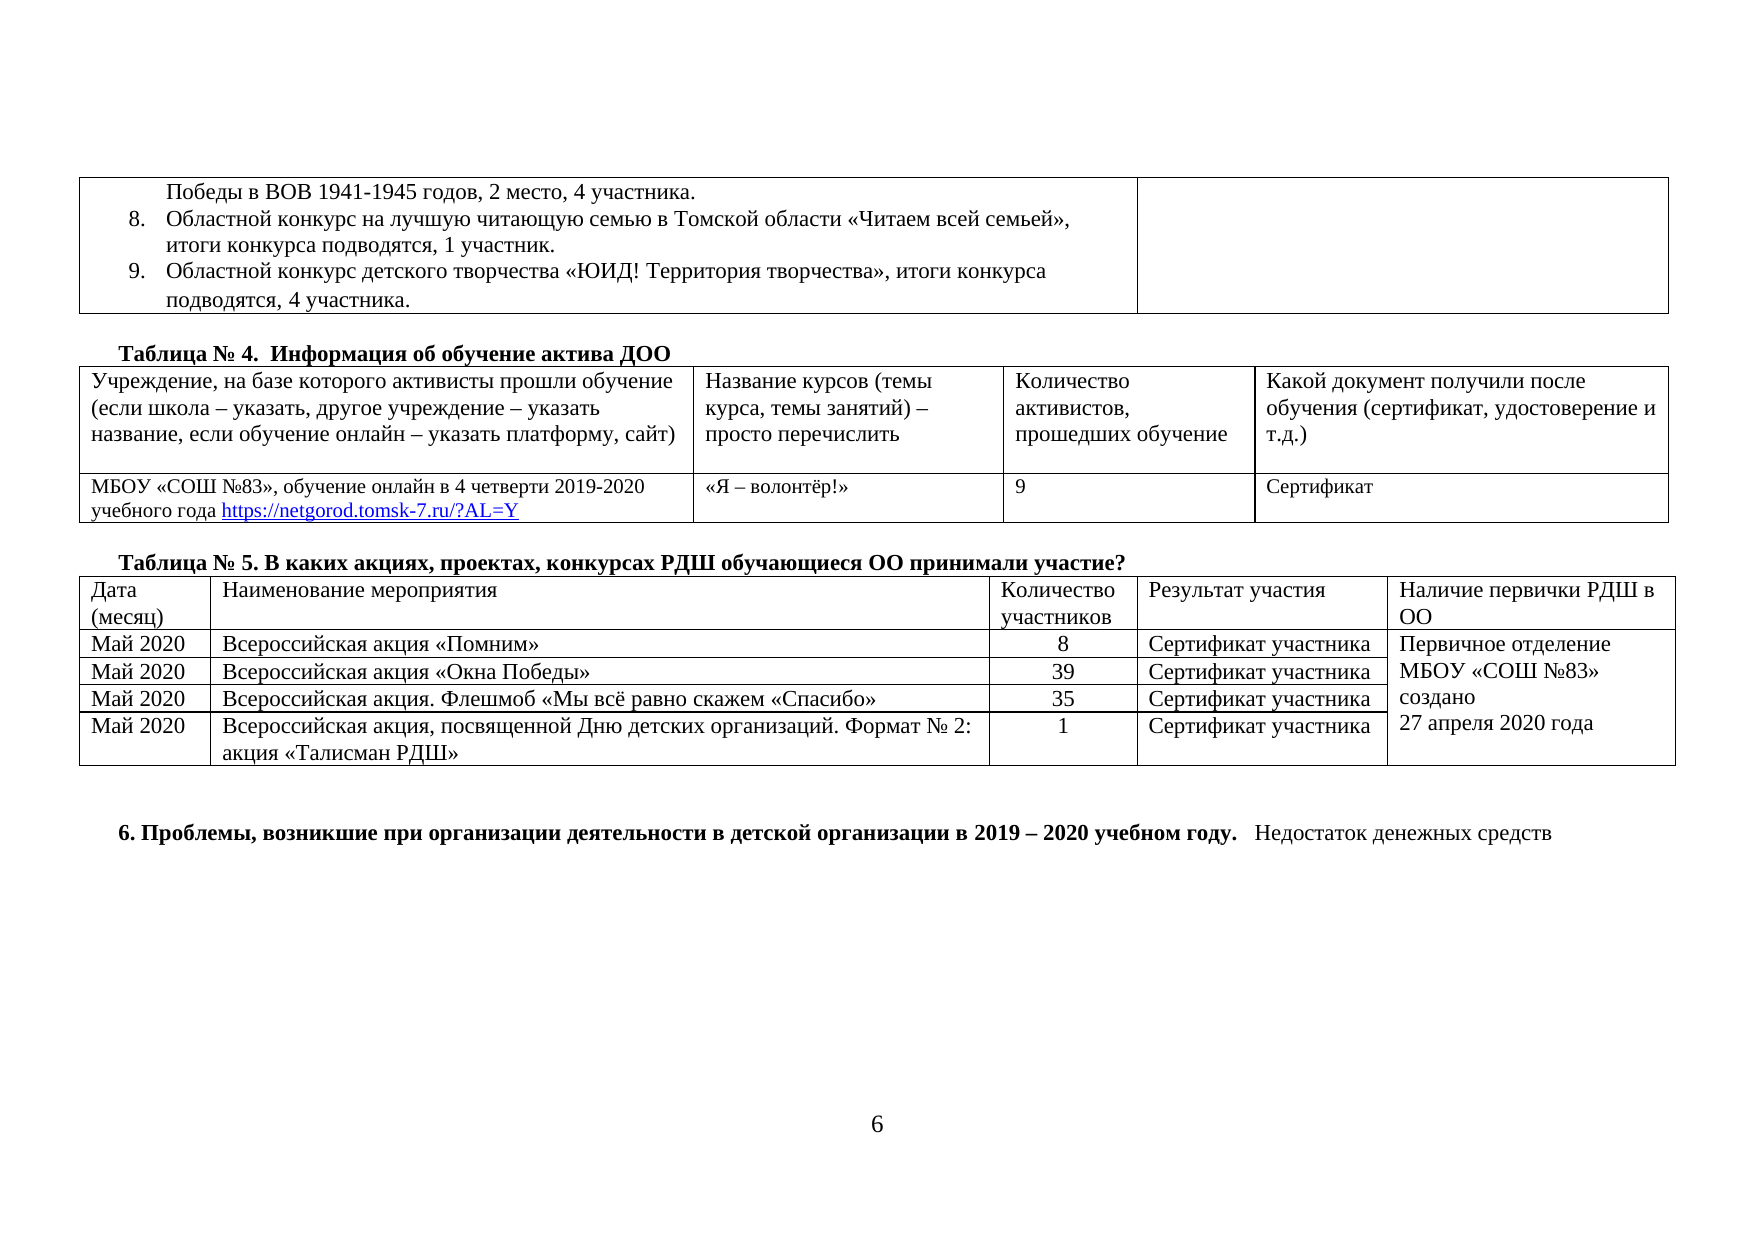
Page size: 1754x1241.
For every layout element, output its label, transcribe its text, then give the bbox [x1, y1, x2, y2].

table_cell Первичное отделение МБОУ «СОШ №83» создано 27 апреля 2020 года [1388, 630, 1675, 765]
table_cell Всероссийская акция. Флешмоб «Мы всё равно скажем «Спасибо» [211, 685, 989, 711]
table_cell 39 [990, 658, 1137, 684]
table_header Какой документ получили после обучения (сертификат, удостоверение и т.д.) [1256, 367, 1668, 473]
table_cell Сертификат участника [1138, 685, 1387, 711]
table_header Дата (месяц) [80, 577, 210, 629]
table_cell 1 [990, 713, 1137, 765]
table_cell Сертификат [1256, 474, 1668, 522]
table_cell «Я – волонтёр!» [694, 474, 1003, 522]
text Таблица № 4. Информация об обучение актива ДОО [118, 340, 1636, 366]
table_cell Май 2020 [80, 685, 210, 711]
table_header Учреждение, на базе которого активисты прошли обучение (если школа – указать, другое учреждение – указать название, если обучение онлайн – указать платформу, сайт) [80, 367, 693, 473]
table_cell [1138, 178, 1668, 312]
table_cell 8 [990, 630, 1137, 657]
table_cell Всероссийская акция «Окна Победы» [211, 658, 989, 684]
table_header Название курсов (темы курса, темы занятий) – просто перечислить [694, 367, 1003, 473]
table_header Наименование мероприятия [211, 577, 989, 629]
table_header Наличие первички РДШ в ОО [1388, 577, 1675, 629]
table_cell Май 2020 [80, 630, 210, 657]
table_cell 9 [1004, 474, 1254, 522]
table_cell Всероссийская акция, посвященной Дню детских организаций. Формат № 2: акция «Талисман РДШ» [211, 713, 989, 765]
table_cell 35 [990, 685, 1137, 711]
table_cell Сертификат участника [1138, 713, 1387, 765]
table_cell МБОУ «СОШ №83», обучение онлайн в 4 четверти 2019-2020 учебного года https://netgorod.tomsk-7.ru/?AL=Y [80, 474, 693, 522]
table_header Количество участников [990, 577, 1137, 629]
table_header Результат участия [1138, 577, 1387, 629]
table_header Количество активистов, прошедших обучение [1004, 367, 1254, 473]
text Таблица № 5. В каких акциях, проектах, конкурсах РДШ обучающиеся ОО принимали участие? [118, 549, 1636, 576]
table_cell Сертификат участника [1138, 630, 1387, 657]
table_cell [80, 178, 1137, 312]
table_cell Всероссийская акция «Помним» [211, 630, 989, 657]
table_cell Сертификат участника [1138, 658, 1387, 684]
table_cell Май 2020 [80, 713, 210, 765]
table_cell Май 2020 [80, 658, 210, 684]
text 6. Проблемы, возникшие при организации деятельности в детской организации в 2019 – 2020 учебном году. Недостаток денежных средств [118, 819, 1636, 845]
